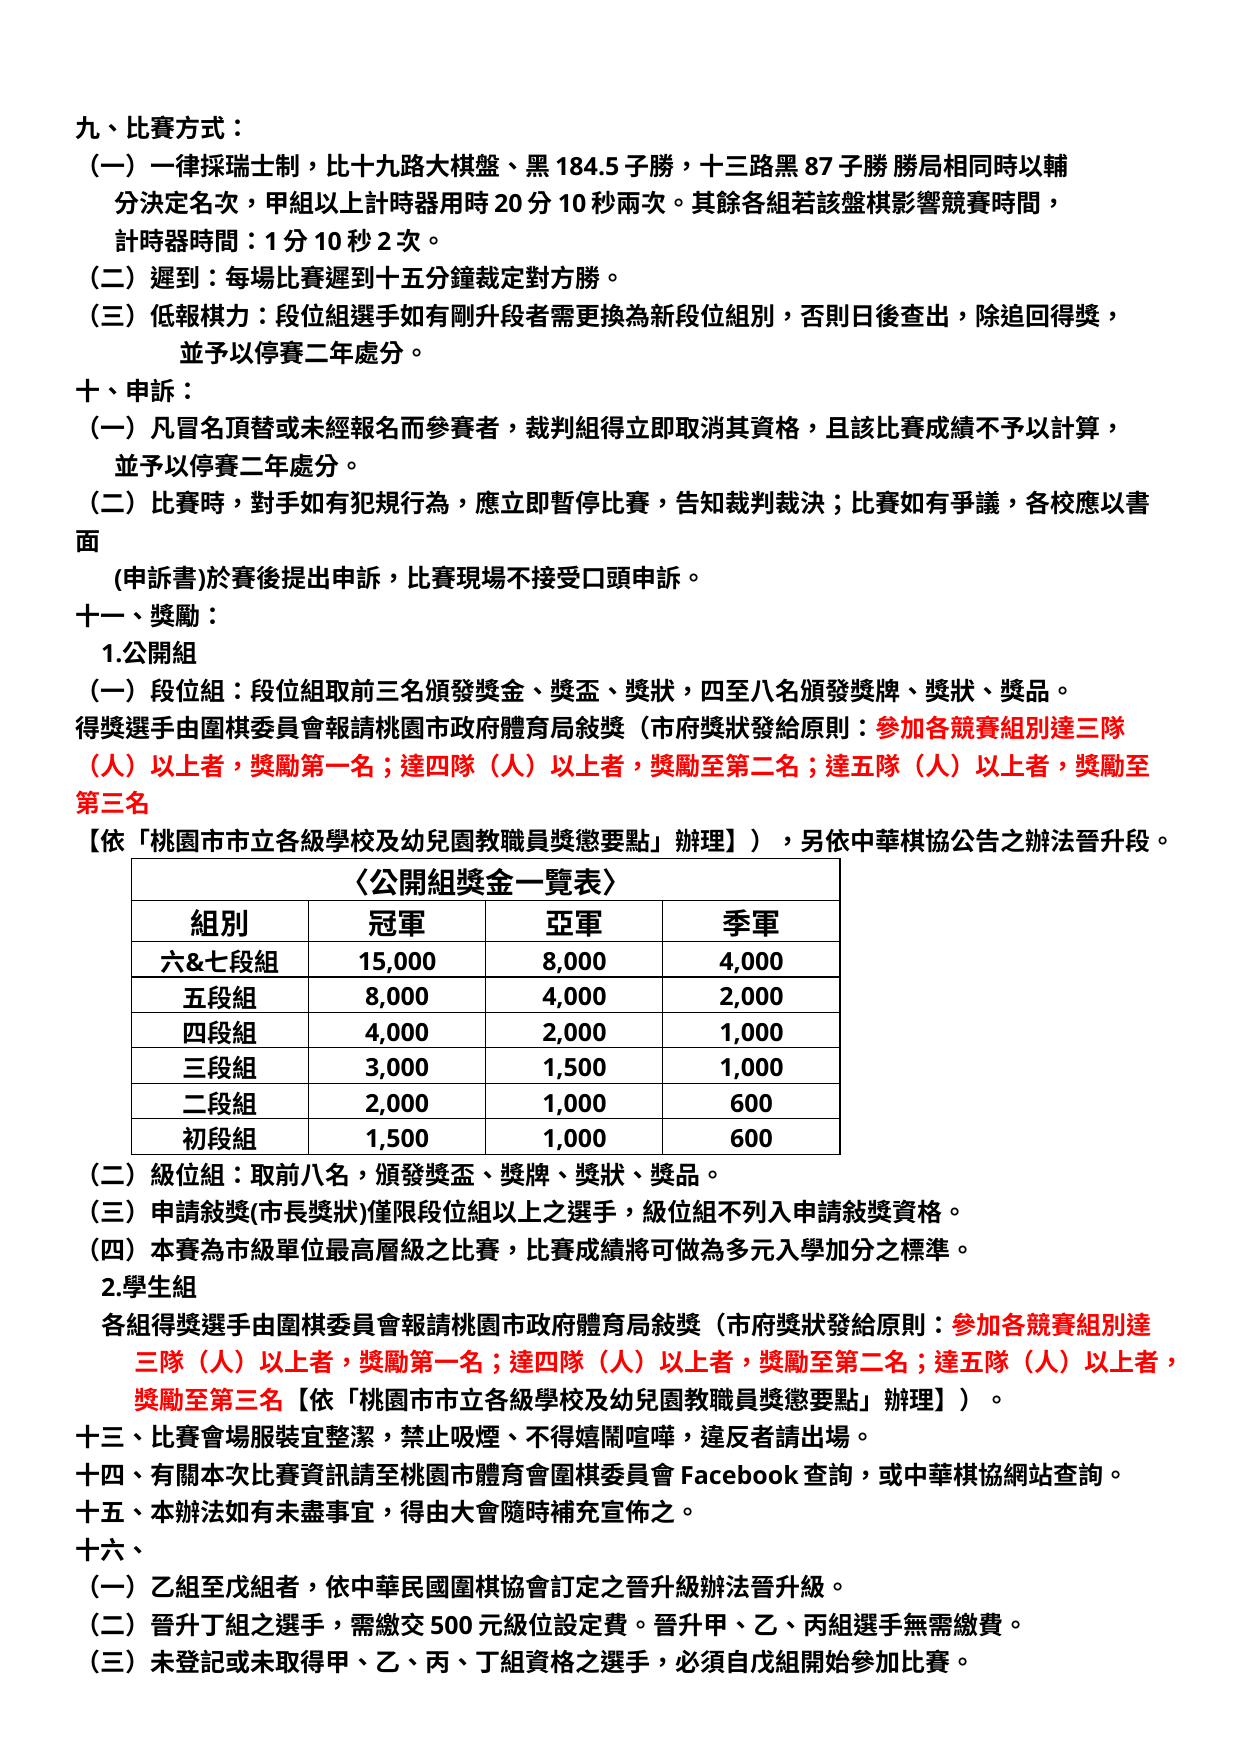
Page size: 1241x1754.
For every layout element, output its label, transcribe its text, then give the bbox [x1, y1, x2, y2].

text 得獎選手由圍棋委員會報請桃園市政府體育局敍獎（市府獎狀發給原則：參加各競賽組別達三隊（人）以上者，獎勵第一名；達四隊（人）以上者，獎勵至第二名；達五隊（人）以上者，獎勵至第三名 【依「桃園市市立各級學校及幼兒園教職員獎懲要點」辦理】），另依中華棋協公告之辦法晉升段。 [75, 708, 1165, 858]
text 十、申訴： [75, 371, 1165, 408]
table_cell 季軍 [663, 901, 839, 941]
table_cell 1,500 [309, 1119, 485, 1153]
text （一）凡冒名頂替或未經報名而參賽者，裁判組得立即取消其資格，且該比賽成績不予以計算， [75, 408, 1165, 446]
table_cell 五段組 [132, 978, 308, 1012]
table_cell 二段組 [132, 1084, 308, 1118]
table_cell 600 [663, 1119, 839, 1153]
text 十四、有關本次比賽資訊請至桃園市體育會圍棋委員會Facebook查詢，或中華棋協網站查詢。 [75, 1454, 1165, 1492]
text 各組得獎選手由圍棋委員會報請桃園市政府體育局敍獎（市府獎狀發給原則：參加各競賽組別達三隊（人）以上者，獎勵第一名；達四隊（人）以上者，獎勵至第二名；達五隊（人）以上者，獎勵至第三名【依「桃園市市立各級學校及幼兒園教職員獎懲要點」辦理】）。 [75, 1304, 1165, 1417]
text （二）遲到：每場比賽遲到十五分鐘裁定對方勝。 [75, 258, 1165, 296]
table_cell 初段組 [132, 1119, 308, 1153]
table_cell 1,000 [486, 1119, 662, 1153]
table_cell 四段組 [132, 1013, 308, 1047]
table_cell 三段組 [132, 1048, 308, 1083]
text 十五、本辦法如有未盡事宜，得由大會隨時補充宣佈之。 [75, 1492, 1165, 1529]
text （三）低報棋力：段位組選手如有剛升段者需更換為新段位組別，否則日後查出，除追回得獎， [75, 296, 1165, 333]
text （三）申請敍獎(市長獎狀)僅限段位組以上之選手，級位組不列入申請敍獎資格。 [75, 1192, 1165, 1229]
table_cell 600 [663, 1084, 839, 1118]
text （一）乙組至戊組者，依中華民國圍棋協會訂定之晉升級辦法晉升級。 [75, 1567, 1165, 1604]
text 1.公開組 [75, 633, 1165, 671]
table_cell 1,000 [663, 1048, 839, 1083]
text （二）晉升丁組之選手，需繳交500元級位設定費。晉升甲、乙、丙組選手無需繳費。 [75, 1604, 1165, 1642]
table_cell 4,000 [663, 942, 839, 976]
text (申訴書)於賽後提出申訴，比賽現場不接受口頭申訴。 [75, 558, 1165, 596]
text （一）一律採瑞士制，比十九路大棋盤、黑184.5子勝，十三路黑87子勝 勝局相同時以輔 [75, 146, 1165, 183]
table_cell 4,000 [309, 1013, 485, 1047]
text （四）本賽為市級單位最高層級之比賽，比賽成績將可做為多元入學加分之標準。 [75, 1229, 1165, 1267]
text 並予以停賽二年處分。 [75, 446, 1165, 483]
text 九、比賽方式： [75, 108, 1165, 146]
text （二）級位組：取前八名，頒發獎盃、獎牌、獎狀、獎品。 [75, 1154, 1165, 1192]
text 十一、獎勵： [75, 596, 1165, 633]
table_cell 亞軍 [486, 901, 662, 941]
table_cell 15,000 [309, 942, 485, 976]
text 2.學生組 [75, 1267, 1165, 1304]
table_header 〈公開組獎金一覽表〉 [132, 859, 839, 899]
table_cell 2,000 [309, 1084, 485, 1118]
text （一）段位組：段位組取前三名頒發獎金、獎盃、獎狀，四至八名頒發獎牌、獎狀、獎品。 [75, 671, 1165, 708]
table_cell 2,000 [486, 1013, 662, 1047]
table_cell 組別 [132, 901, 308, 941]
table_cell 冠軍 [309, 901, 485, 941]
text 十六、 [75, 1529, 1165, 1567]
table_cell 2,000 [663, 978, 839, 1012]
text （二）比賽時，對手如有犯規行為，應立即暫停比賽，告知裁判裁決；比賽如有爭議，各校應以書面 [75, 483, 1165, 558]
table_cell 1,000 [486, 1084, 662, 1118]
text （三）未登記或未取得甲、乙、丙、丁組資格之選手，必須自戊組開始參加比賽。 [75, 1642, 1165, 1679]
table_cell 六&七段組 [132, 942, 308, 976]
table_cell 3,000 [309, 1048, 485, 1083]
text 並予以停賽二年處分。 [75, 333, 1165, 371]
text 十三、比賽會場服裝宜整潔，禁止吸煙、不得嬉鬧喧嘩，違反者請出場。 [75, 1417, 1165, 1454]
table_cell 8,000 [486, 942, 662, 976]
text 分決定名次，甲組以上計時器用時20分10秒兩次。其餘各組若該盤棋影響競賽時間， 計時器時間：1分10秒2次。 [75, 183, 1165, 258]
table_cell 8,000 [309, 978, 485, 1012]
table_cell 1,500 [486, 1048, 662, 1083]
table_cell 1,000 [663, 1013, 839, 1047]
table_cell 4,000 [486, 978, 662, 1012]
